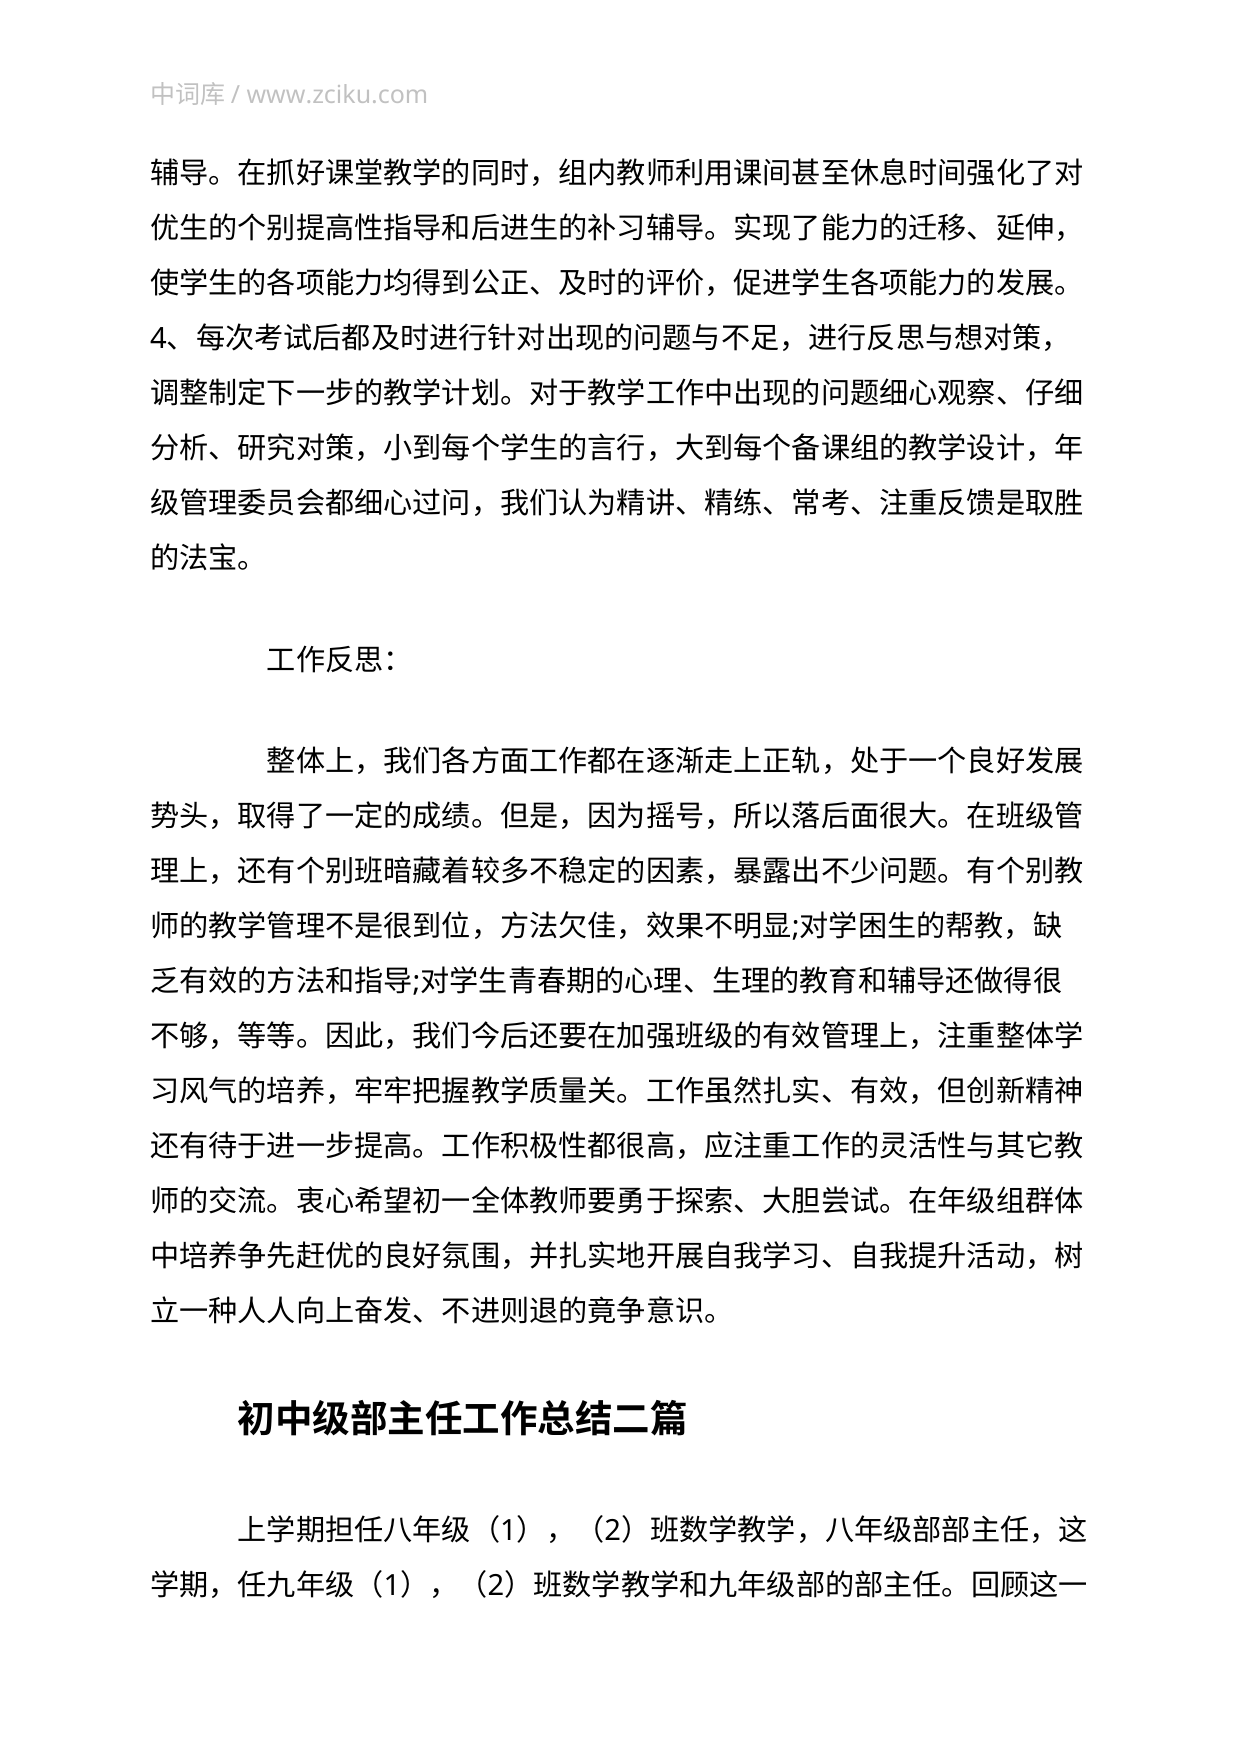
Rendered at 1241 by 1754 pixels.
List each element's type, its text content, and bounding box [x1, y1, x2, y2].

text 整体上，我们各方面工作都在逐渐走上正轨，处于一个良好发展势头，取得了一定的成绩。但是，因为摇号，所以落后面很大。在班级管理上，还有个别班暗藏着较多不稳定的因素，暴露出不少问题。有个别教师的教学管理不是很到位，方法欠佳，效果不明显;对学困生的帮教，缺乏有效的方法和指导;对学生青春期的心理、生理的教育和辅导还做得很不够，等等。因此，我们今后还要在加强班级的有效管理上，注重整体学习风气的培养，牢牢把握教学质量关。工作虽然扎实、有效，但创新精神还有待于进一步提高。工作积极性都很高，应注重工作的灵活性与其它教师的交流。衷心希望初一全体教师要勇于探索、大胆尝试。在年级组群体中培养争先赶优的良好氛围，并扎实地开展自我学习、自我提升活动，树立一种人人向上奋发、不进则退的竟争意识。 [150, 738, 1090, 1329]
text 初中级部主任工作总结二篇 [150, 1389, 1090, 1443]
text 工作反思： [150, 636, 1090, 678]
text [150, 1506, 1090, 1604]
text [150, 150, 1090, 577]
